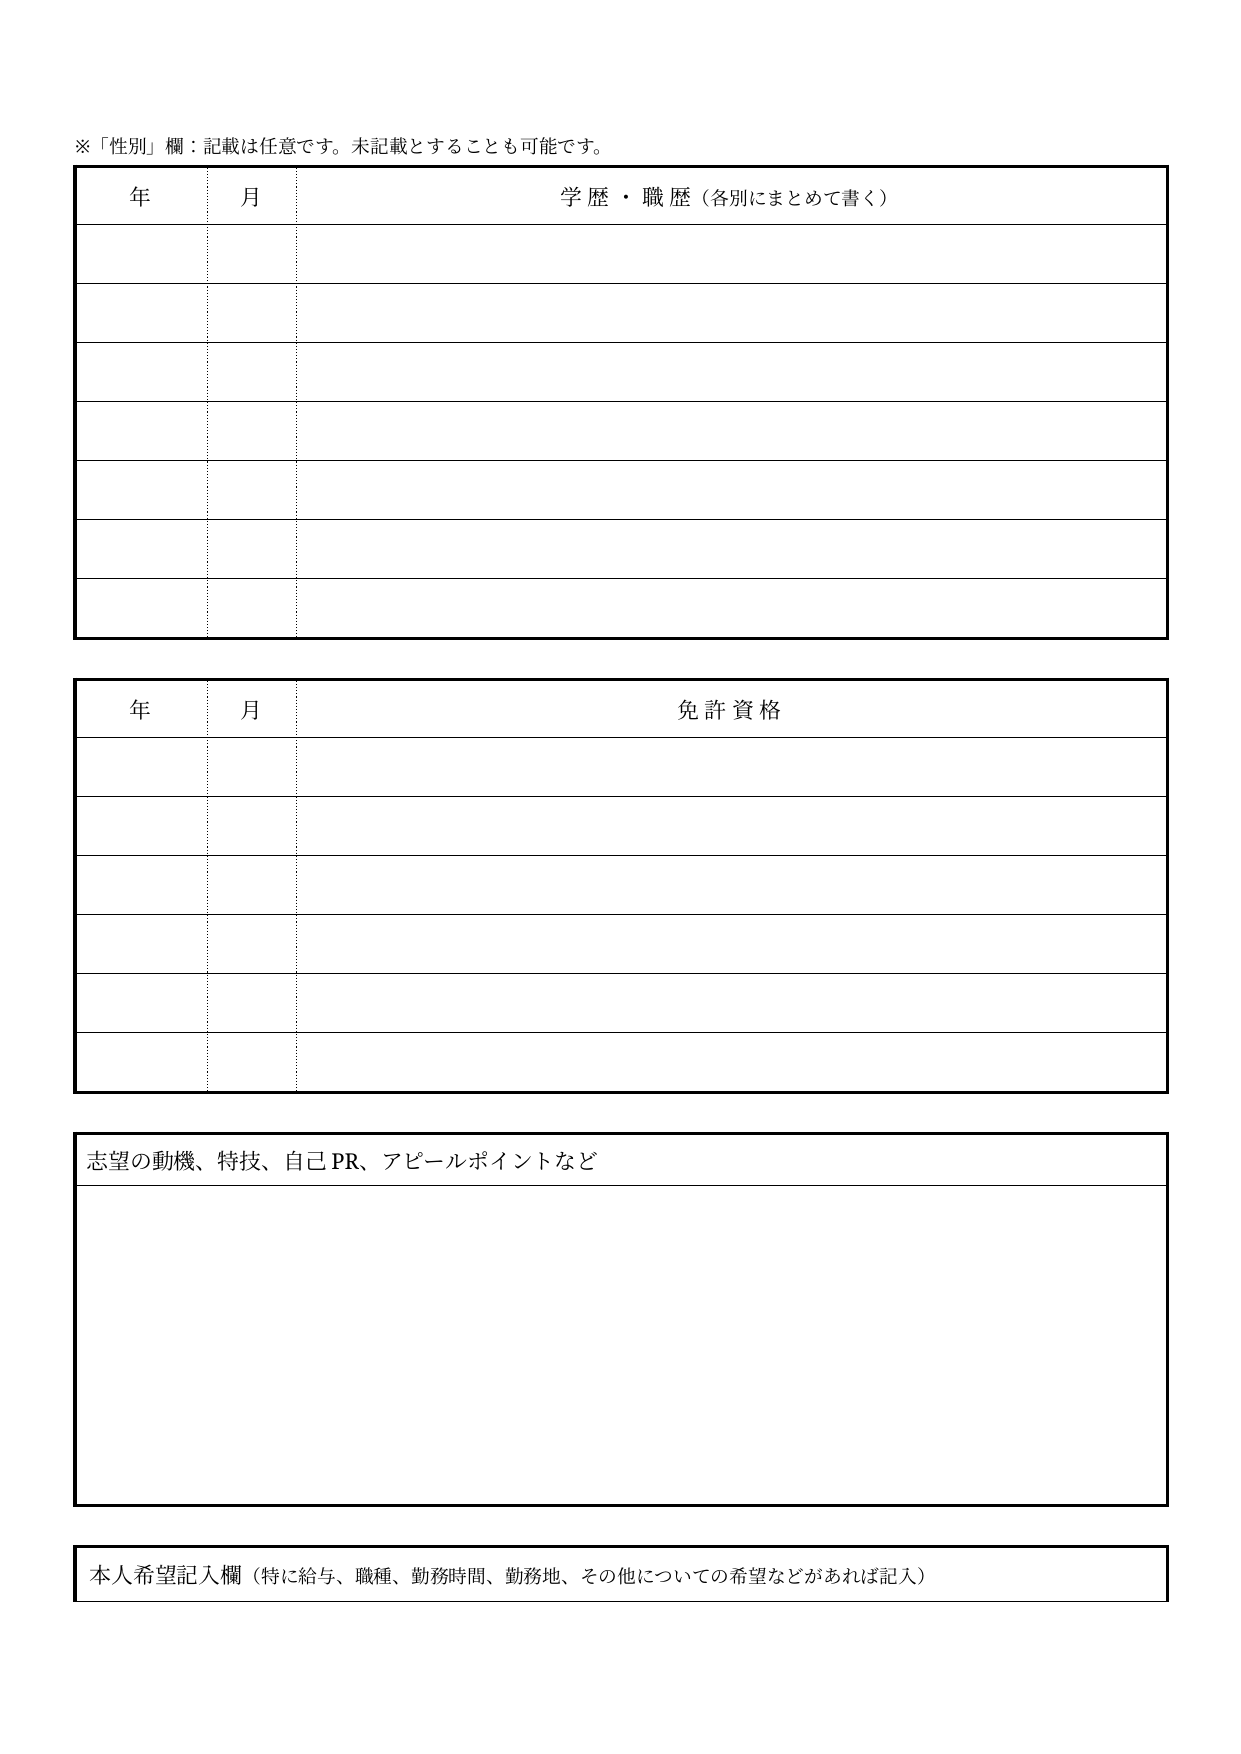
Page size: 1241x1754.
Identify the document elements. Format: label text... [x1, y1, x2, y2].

table_cell [297, 579, 1166, 637]
table_header 本人希望記入欄（特に給与、職種、勤務時間、勤務地、その他についての希望などがあれば記入） [77, 1548, 1166, 1601]
table_header 学 歴 ・ 職 歴（各別にまとめて書く） [297, 168, 1166, 223]
table_header 年 [77, 681, 208, 737]
table_cell [208, 856, 297, 914]
table_header 志望の動機、特技、自己PR、アピールポイントなど [77, 1135, 1166, 1185]
table_cell [297, 738, 1166, 796]
table_cell [77, 1033, 208, 1091]
table_cell [208, 579, 297, 637]
table_cell [208, 225, 297, 283]
table_cell [77, 915, 208, 973]
table_cell [297, 225, 1166, 283]
table_cell [77, 974, 208, 1032]
table_cell [297, 520, 1166, 578]
table_cell [208, 738, 297, 796]
table_cell [297, 461, 1166, 519]
table_cell [77, 225, 208, 283]
table_cell [208, 402, 297, 460]
table_cell [77, 797, 208, 855]
table_cell [208, 915, 297, 973]
table_cell [208, 1033, 297, 1091]
table_cell [77, 579, 208, 637]
table_cell [297, 343, 1166, 401]
table_cell [77, 461, 208, 519]
table_cell [208, 797, 297, 855]
table_cell [208, 461, 297, 519]
table_header 月 [208, 168, 297, 223]
table_header 月 [208, 681, 297, 737]
table_cell [297, 797, 1166, 855]
table_cell [297, 915, 1166, 973]
table_cell [77, 343, 208, 401]
table_cell [77, 402, 208, 460]
table_cell [77, 1186, 1166, 1504]
table_cell [77, 738, 208, 796]
table_cell [77, 284, 208, 342]
table_cell [208, 520, 297, 578]
table_cell [77, 856, 208, 914]
table_cell [297, 856, 1166, 914]
table_cell [297, 974, 1166, 1032]
table_cell [297, 402, 1166, 460]
table_header 免 許 資 格 [297, 681, 1166, 737]
table_cell [208, 284, 297, 342]
table_header 年 [77, 168, 208, 223]
table_cell [77, 520, 208, 578]
table_cell [297, 1033, 1166, 1091]
text ※「性別」欄：記載は任意です。未記載とすることも可能です。 [75, 127, 1165, 164]
table_cell [208, 343, 297, 401]
table_cell [208, 974, 297, 1032]
table_cell [297, 284, 1166, 342]
